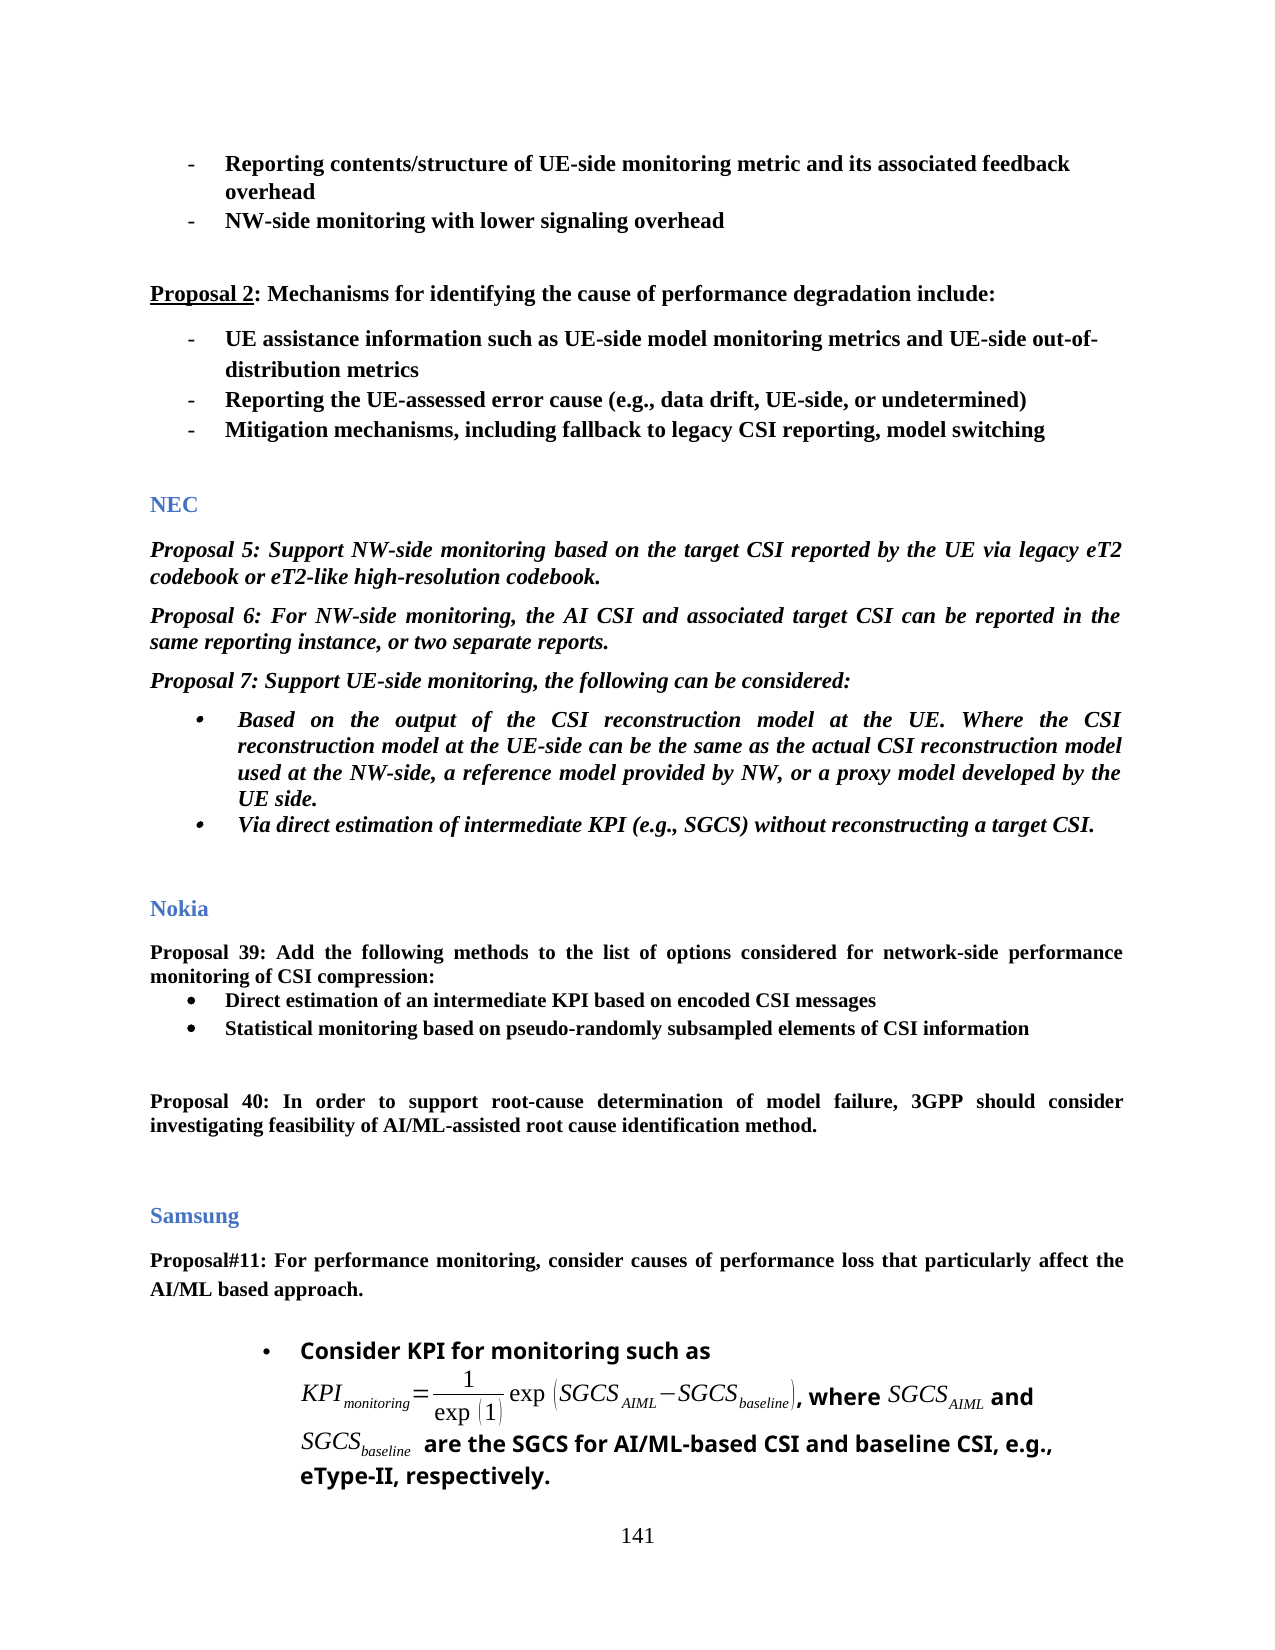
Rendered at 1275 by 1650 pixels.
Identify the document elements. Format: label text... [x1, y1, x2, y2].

text Nokia [150, 895, 1125, 922]
list Based on the output of the CSI reconstruction model at the UE. Where the CSI reconstruction model at the UE-side can be the same as the actual CSI reconstruction model used at the NW-side, a reference model provided by NW, or a proxy model developed by the UE side. [194, 706, 1125, 811]
list Mitigation mechanisms, including fallback to legacy CSI reporting, model switching [187, 416, 1125, 442]
text Proposal 39: Add the following methods to the list of options considered for network-side performance monitoring of CSI compression: [150, 940, 1125, 988]
list Reporting the UE-assessed error cause (e.g., data drift, UE-side, or undetermined) [187, 386, 1125, 412]
list NW-side monitoring with lower signaling overhead [187, 207, 1125, 233]
text Proposal 7: Support UE-side monitoring, the following can be considered: [150, 667, 1125, 693]
list Via direct estimation of intermediate KPI (e.g., SGCS) without reconstructing a target CSI. [194, 811, 1125, 838]
list Consider KPI for monitoring such as , where and are the SGCS for AI/ML-based CSI and baseline CSI, e.g., eType-II, respectively. [262, 1334, 1125, 1491]
list UE assistance information such as UE-side model monitoring metrics and UE-side out-of-distribution metrics [187, 326, 1125, 382]
list Statistical monitoring based on pseudo-randomly subsampled elements of CSI information [187, 1016, 1125, 1040]
list Direct estimation of an intermediate KPI based on encoded CSI messages [187, 988, 1125, 1012]
text Proposal 2: Mechanisms for identifying the cause of performance degradation include: [150, 280, 1125, 307]
text NEC [150, 491, 1125, 518]
text Proposal 6: For NW-side monitoring, the AI CSI and associated target CSI can be reported in the same reporting instance, or two separate reports. [150, 602, 1125, 654]
text Samsung [150, 1203, 1125, 1229]
text Proposal 40: In order to support root-cause determination of model failure, 3GPP should consider investigating feasibility of AI/ML-assisted root cause identification method. [150, 1088, 1125, 1137]
list Reporting contents/structure of UE-side monitoring metric and its associated feedback overhead [187, 150, 1125, 205]
text Proposal#11: For performance monitoring, consider causes of performance loss that particularly affect the AI/ML based approach. [150, 1248, 1125, 1301]
text Proposal 5: Support NW-side monitoring based on the target CSI reported by the UE via legacy eT2 codebook or eT2-like high-resolution codebook. [150, 537, 1125, 589]
